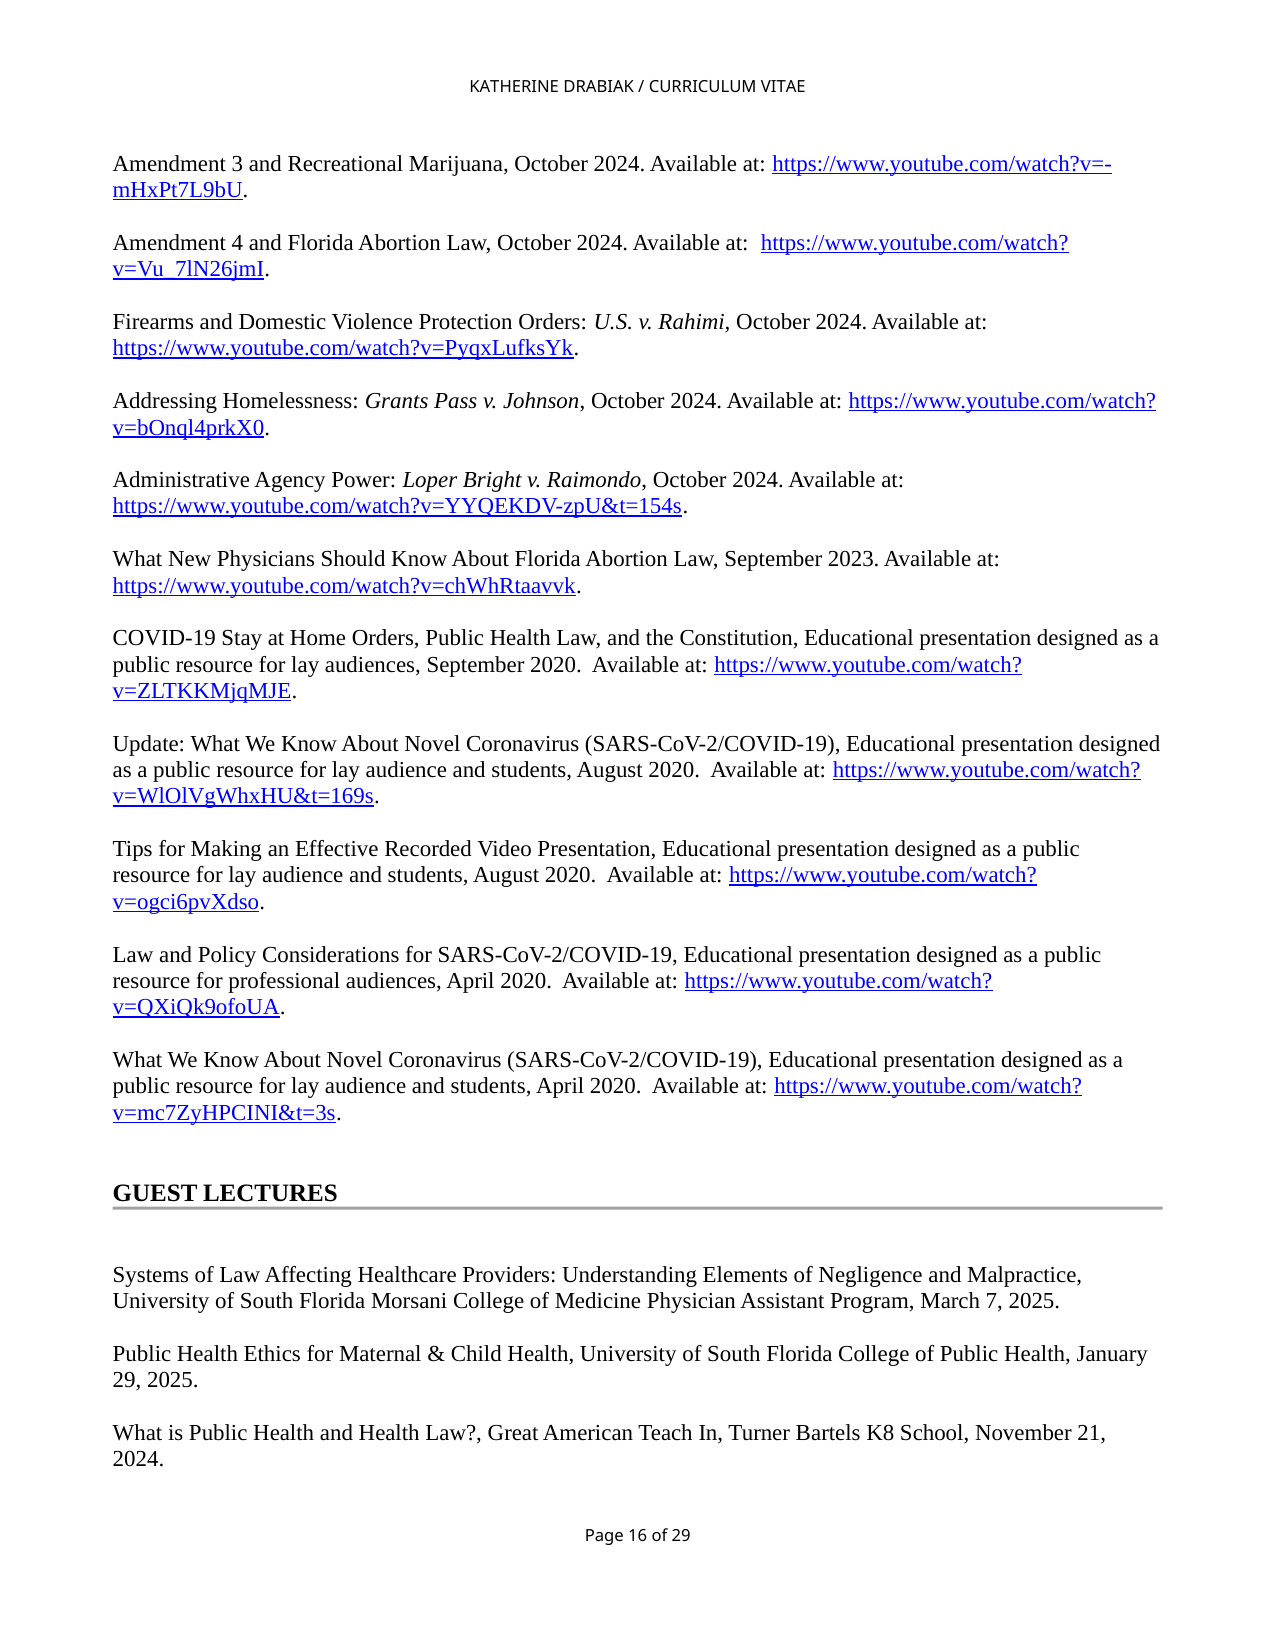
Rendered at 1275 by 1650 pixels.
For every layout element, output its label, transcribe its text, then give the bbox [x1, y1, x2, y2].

text Tips for Making an Effective Recorded Video Presentation, Educational presentation designed as a public resource for lay audience and students, August 2020. Available at: https://www.youtube.com/watch?v=ogci6pvXdso. [112, 835, 1162, 914]
text Firearms and Domestic Violence Protection Orders: U.S. v. Rahimi, October 2024. Available at: https://www.youtube.com/watch?v=PyqxLufksYk. [112, 308, 1162, 361]
text Administrative Agency Power: Loper Bright v. Raimondo, October 2024. Available at: https://www.youtube.com/watch?v=YYQEKDV-zpU&t=154s. [112, 466, 1162, 519]
text What is Public Health and Health Law?, Great American Teach In, Turner Bartels K8 School, November 21, 2024. [112, 1419, 1162, 1472]
text What We Know About Novel Coronavirus (SARS-CoV-2/COVID-19), Educational presentation designed as a public resource for lay audience and students, April 2020. Available at: https://www.youtube.com/watch?v=mc7ZyHPCINI&t=3s. [112, 1046, 1162, 1125]
text Amendment 4 and Florida Abortion Law, October 2024. Available at: https://www.youtube.com/watch?v=Vu_7lN26jmI. [112, 229, 1162, 282]
text Systems of Law Affecting Healthcare Providers: Understanding Elements of Negligence and Malpractice, University of South Florida Morsani College of Medicine Physician Assistant Program, March 7, 2025. [112, 1261, 1162, 1314]
text Public Health Ethics for Maternal & Child Health, University of South Florida College of Public Health, January 29, 2025. [112, 1340, 1162, 1393]
text GUEST LECTURES [112, 1178, 1162, 1206]
text Amendment 3 and Recreational Marijuana, October 2024. Available at: https://www.youtube.com/watch?v=-mHxPt7L9bU. [112, 150, 1162, 203]
text Law and Policy Considerations for SARS-CoV-2/COVID-19, Educational presentation designed as a public resource for professional audiences, April 2020. Available at: https://www.youtube.com/watch?v=QXiQk9ofoUA. [112, 941, 1162, 1020]
text COVID-19 Stay at Home Orders, Public Health Law, and the Constitution, Educational presentation designed as a public resource for lay audiences, September 2020. Available at: https://www.youtube.com/watch?v=ZLTKKMjqMJE. [112, 624, 1162, 703]
text Addressing Homelessness: Grants Pass v. Johnson, October 2024. Available at: https://www.youtube.com/watch?v=bOnql4prkX0. [112, 387, 1162, 440]
text Update: What We Know About Novel Coronavirus (SARS-CoV-2/COVID-19), Educational presentation designed as a public resource for lay audience and students, August 2020. Available at: https://www.youtube.com/watch?v=WlOlVgWhxHU&t=169s. [112, 730, 1162, 809]
text What New Physicians Should Know About Florida Abortion Law, September 2023. Available at: https://www.youtube.com/watch?v=chWhRtaavvk. [112, 545, 1162, 598]
